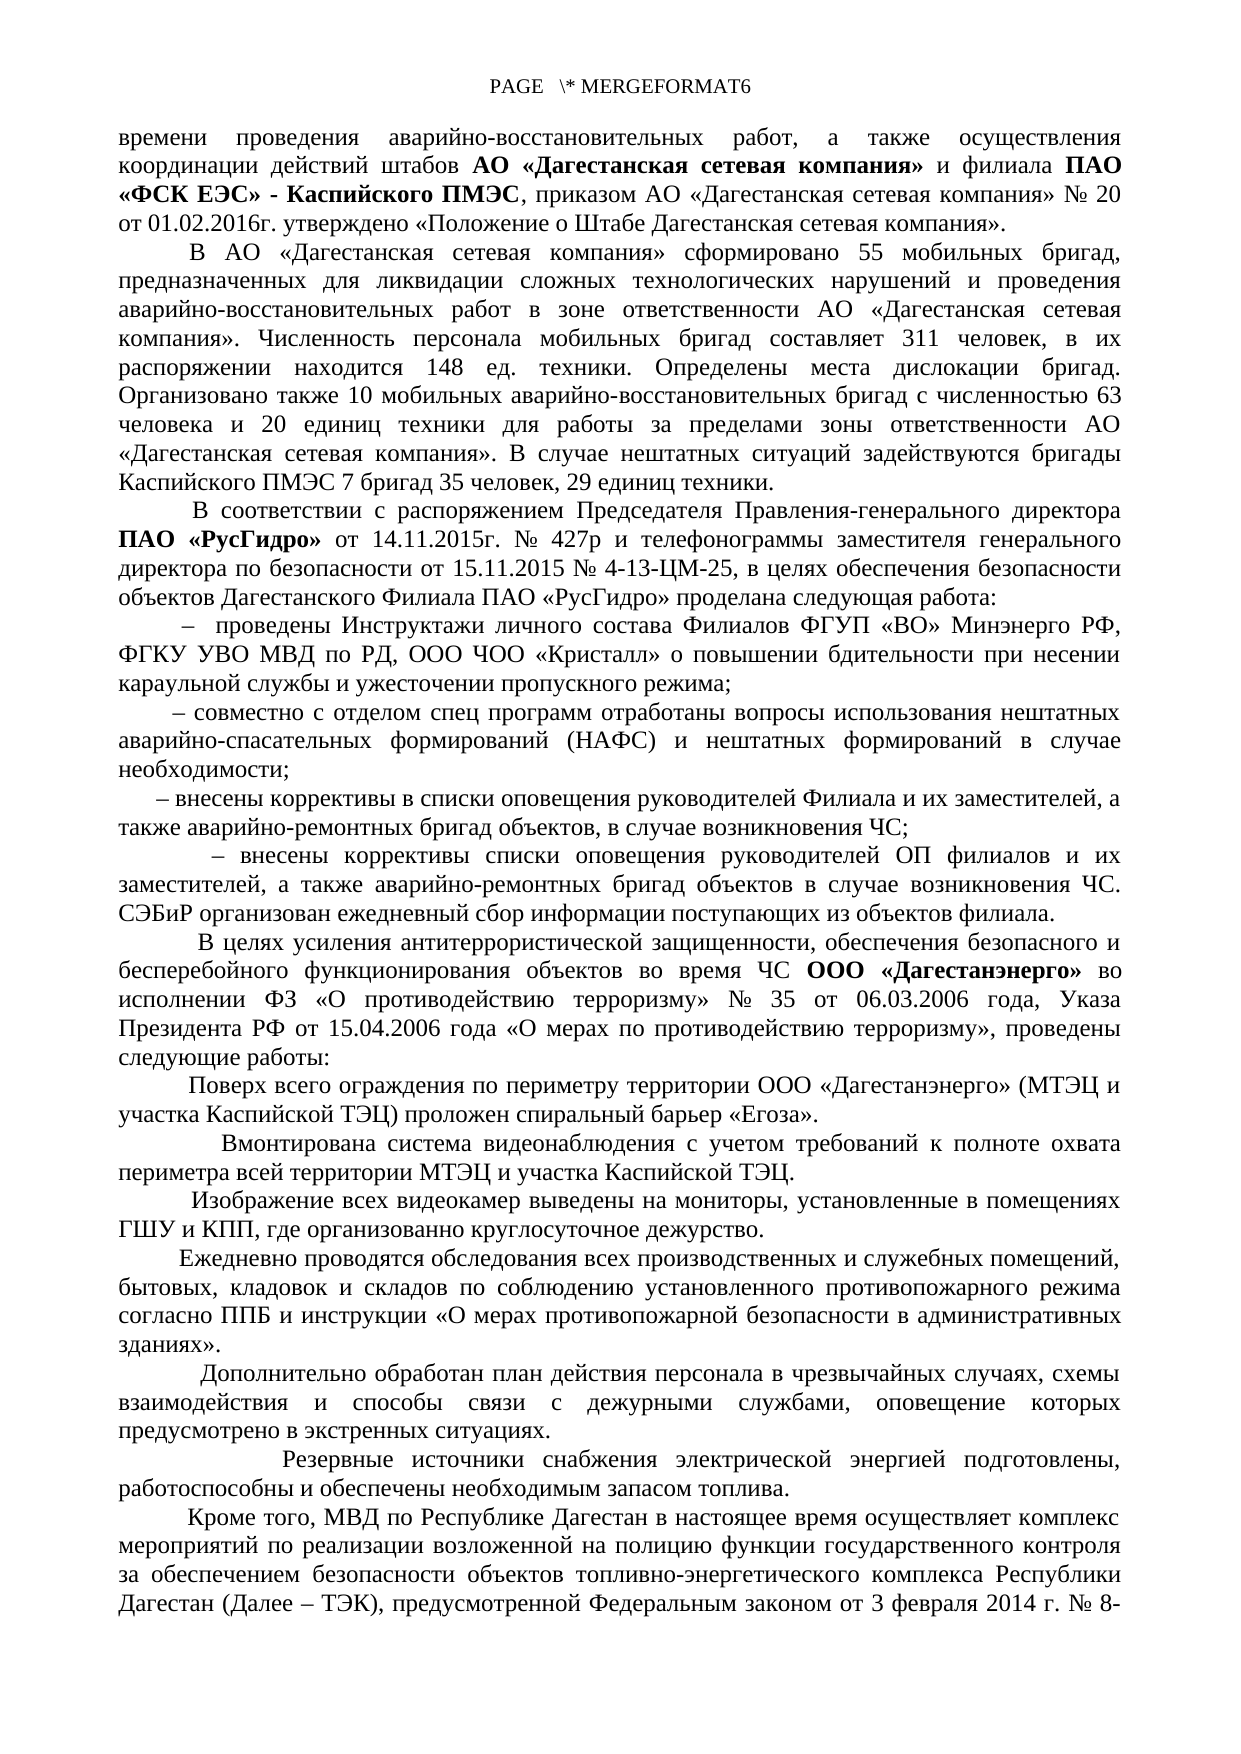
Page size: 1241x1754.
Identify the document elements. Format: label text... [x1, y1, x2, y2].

text Изображение всех видеокамер выведены на мониторы, установленные в помещениях ГШУ и КПП, где организованно круглосуточное дежурство. [118, 1186, 1122, 1243]
text Дополнительно обработан план действия персонала в чрезвычайных случаях, схемы взаимодействия и способы связи с дежурными службами, оповещение которых предусмотрено в экстренных ситуациях. [118, 1358, 1122, 1444]
text В АО «Дагестанская сетевая компания» сформировано 55 мобильных бригад, предназначенных для ликвидации сложных технологических нарушений и проведения аварийно-восстановительных работ в зоне ответственности АО «Дагестанская сетевая компания». Численность персонала мобильных бригад составляет 311 человек, в их распоряжении находится 148 ед. техники. Определены места дислокации бригад. Организовано также 10 мобильных аварийно-восстановительных бригад с численностью 63 человека и 20 единиц техники для работы за пределами зоны ответственности АО «Дагестанская сетевая компания». В случае нештатных ситуаций задействуются бригады Каспийского ПМЭС 7 бригад 35 человек, 29 единиц техники. [118, 237, 1122, 496]
text – внесены коррективы списки оповещения руководителей ОП филиалов и их заместителей, а также аварийно-ремонтных бригад объектов в случае возникновения ЧС. СЭБиР организован ежедневный сбор информации поступающих из объектов филиала. [118, 841, 1122, 927]
text Резервные источники снабжения электрической энергией подготовлены, работоспособны и обеспечены необходимым запасом топлива. [118, 1444, 1122, 1502]
text В целях усиления антитеррористической защищенности, обеспечения безопасного и бесперебойного функционирования объектов во время ЧС ООО «Дагестанэнерго» во исполнении ФЗ «О противодействию терроризму» № 35 от 06.03.2006 года, Указа Президента РФ от 15.04.2006 года «О мерах по противодействию терроризму», проведены следующие работы: [118, 927, 1122, 1071]
text Поверх всего ограждения по периметру территории ООО «Дагестанэнерго» (МТЭЦ и участка Каспийской ТЭЦ) проложен спиральный барьер «Егоза». [118, 1071, 1122, 1128]
text – совместно с отделом спец программ отработаны вопросы использования нештатных аварийно-спасательных формирований (НАФС) и нештатных формирований в случае необходимости; [118, 697, 1122, 783]
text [118, 1502, 1122, 1617]
text – внесены коррективы в списки оповещения руководителей Филиала и их заместителей, а также аварийно-ремонтных бригад объектов, в случае возникновения ЧС; [118, 783, 1122, 841]
text Вмонтирована система видеонаблюдения с учетом требований к полноте охвата периметра всей территории МТЭЦ и участка Каспийской ТЭЦ. [118, 1128, 1122, 1186]
text Ежедневно проводятся обследования всех производственных и служебных помещений, бытовых, кладовок и складов по соблюдению установленного противопожарного режима согласно ППБ и инструкции «О мерах противопожарной безопасности в административных зданиях». [118, 1243, 1122, 1358]
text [118, 122, 1122, 237]
text В соответствии с распоряжением Председателя Правления-генерального директора ПАО «РусГидро» от 14.11.2015г. № 427р и телефонограммы заместителя генерального директора по безопасности от 15.11.2015 № 4-13-ЦМ-25, в целях обеспечения безопасности объектов Дагестанского Филиала ПАО «РусГидро» проделана следующая работа: [118, 496, 1122, 611]
text – проведены Инструктажи личного состава Филиалов ФГУП «ВО» Минэнерго РФ, ФГКУ УВО МВД по РД, ООО ЧОО «Кристалл» о повышении бдительности при несении караульной службы и ужесточении пропускного режима; [118, 611, 1122, 697]
